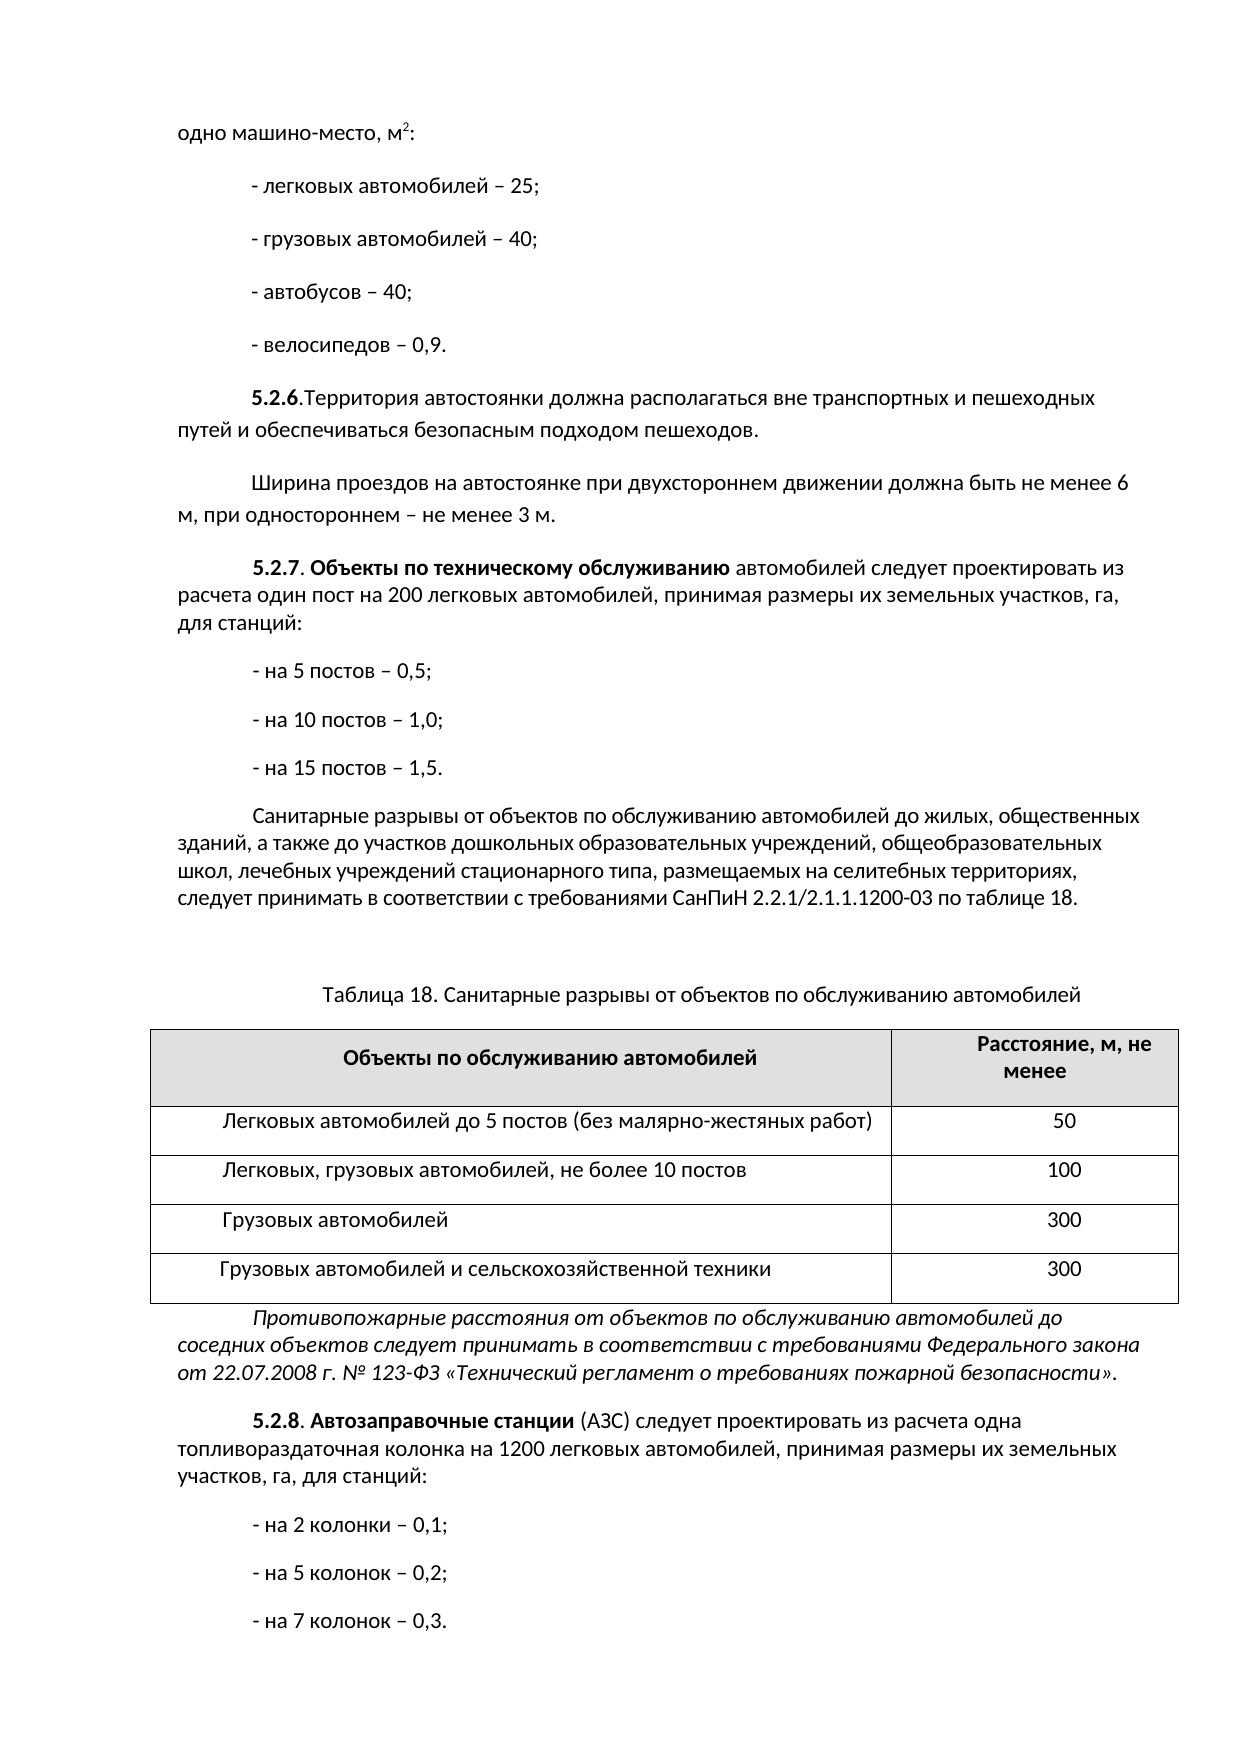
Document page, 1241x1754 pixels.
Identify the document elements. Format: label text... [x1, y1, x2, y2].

text - грузовых автомобилей – 40; [177, 224, 1152, 252]
text - на 2 колонки – 0,1; [177, 1510, 1152, 1537]
text - на 5 постов – 0,5; [177, 657, 1152, 684]
table_cell Грузовых автомобилей и сельскохозяйственной техники [151, 1254, 891, 1303]
text - на 5 колонок – 0,2; [177, 1558, 1152, 1586]
table_header Объекты по обслуживанию автомобилей [151, 1030, 891, 1106]
table_cell 100 [892, 1156, 1178, 1204]
table_cell 300 [892, 1254, 1178, 1303]
text Противопожарные расстояния от объектов по обслуживанию автомобилей до соседних объектов следует принимать в соответствии с требованиями Федерального закона от 22.07.2008 г. № 123-ФЗ «Технический регламент о требованиях пожарной безопасности». [177, 1304, 1152, 1386]
table_cell Грузовых автомобилей [151, 1205, 891, 1253]
table_cell 50 [892, 1107, 1178, 1155]
text - автобусов – 40; [177, 277, 1152, 305]
table_cell 300 [892, 1205, 1178, 1253]
text 5.2.7. Объекты по техническому обслуживанию автомобилей следует проектировать из расчета один пост на 200 легковых автомобилей, принимая размеры их земельных участков, га, для станций: [177, 554, 1152, 636]
text 5.2.8. Автозаправочные станции (АЗС) следует проектировать из расчета одна топливораздаточная колонка на 1200 легковых автомобилей, принимая размеры их земельных участков, га, для станций: [177, 1407, 1152, 1489]
text - велосипедов – 0,9. [177, 330, 1152, 358]
text Таблица 18. Санитарные разрывы от объектов по обслуживанию автомобилей [177, 981, 1152, 1008]
table_cell Легковых, грузовых автомобилей, не более 10 постов [151, 1156, 891, 1204]
text Ширина проездов на автостоянке при двухстороннем движении должна быть не менее 6 м, при одностороннем – не менее 3 м. [177, 468, 1152, 529]
text Санитарные разрывы от объектов по обслуживанию автомобилей до жилых, общественных зданий, а также до участков дошкольных образовательных учреждений, общеобразовательных школ, лечебных учреждений стационарного типа, размещаемых на селитебных территориях, следует принимать в соответствии с требованиями СанПиН 2.2.1/2.1.1.1200-03 по таблице 18. [177, 802, 1152, 911]
text - на 15 постов – 1,5. [177, 753, 1152, 781]
text - на 7 колонок – 0,3. [177, 1607, 1152, 1634]
table_cell Легковых автомобилей до 5 постов (без малярно-жестяных работ) [151, 1107, 891, 1155]
text - на 10 постов – 1,0; [177, 705, 1152, 732]
table_header Расстояние, м, не менее [892, 1030, 1178, 1106]
text - легковых автомобилей – 25; [177, 171, 1152, 199]
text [177, 118, 1152, 146]
text 5.2.6.Территория автостоянки должна располагаться вне транспортных и пешеходных путей и обеспечиваться безопасным подходом пешеходов. [177, 383, 1152, 443]
